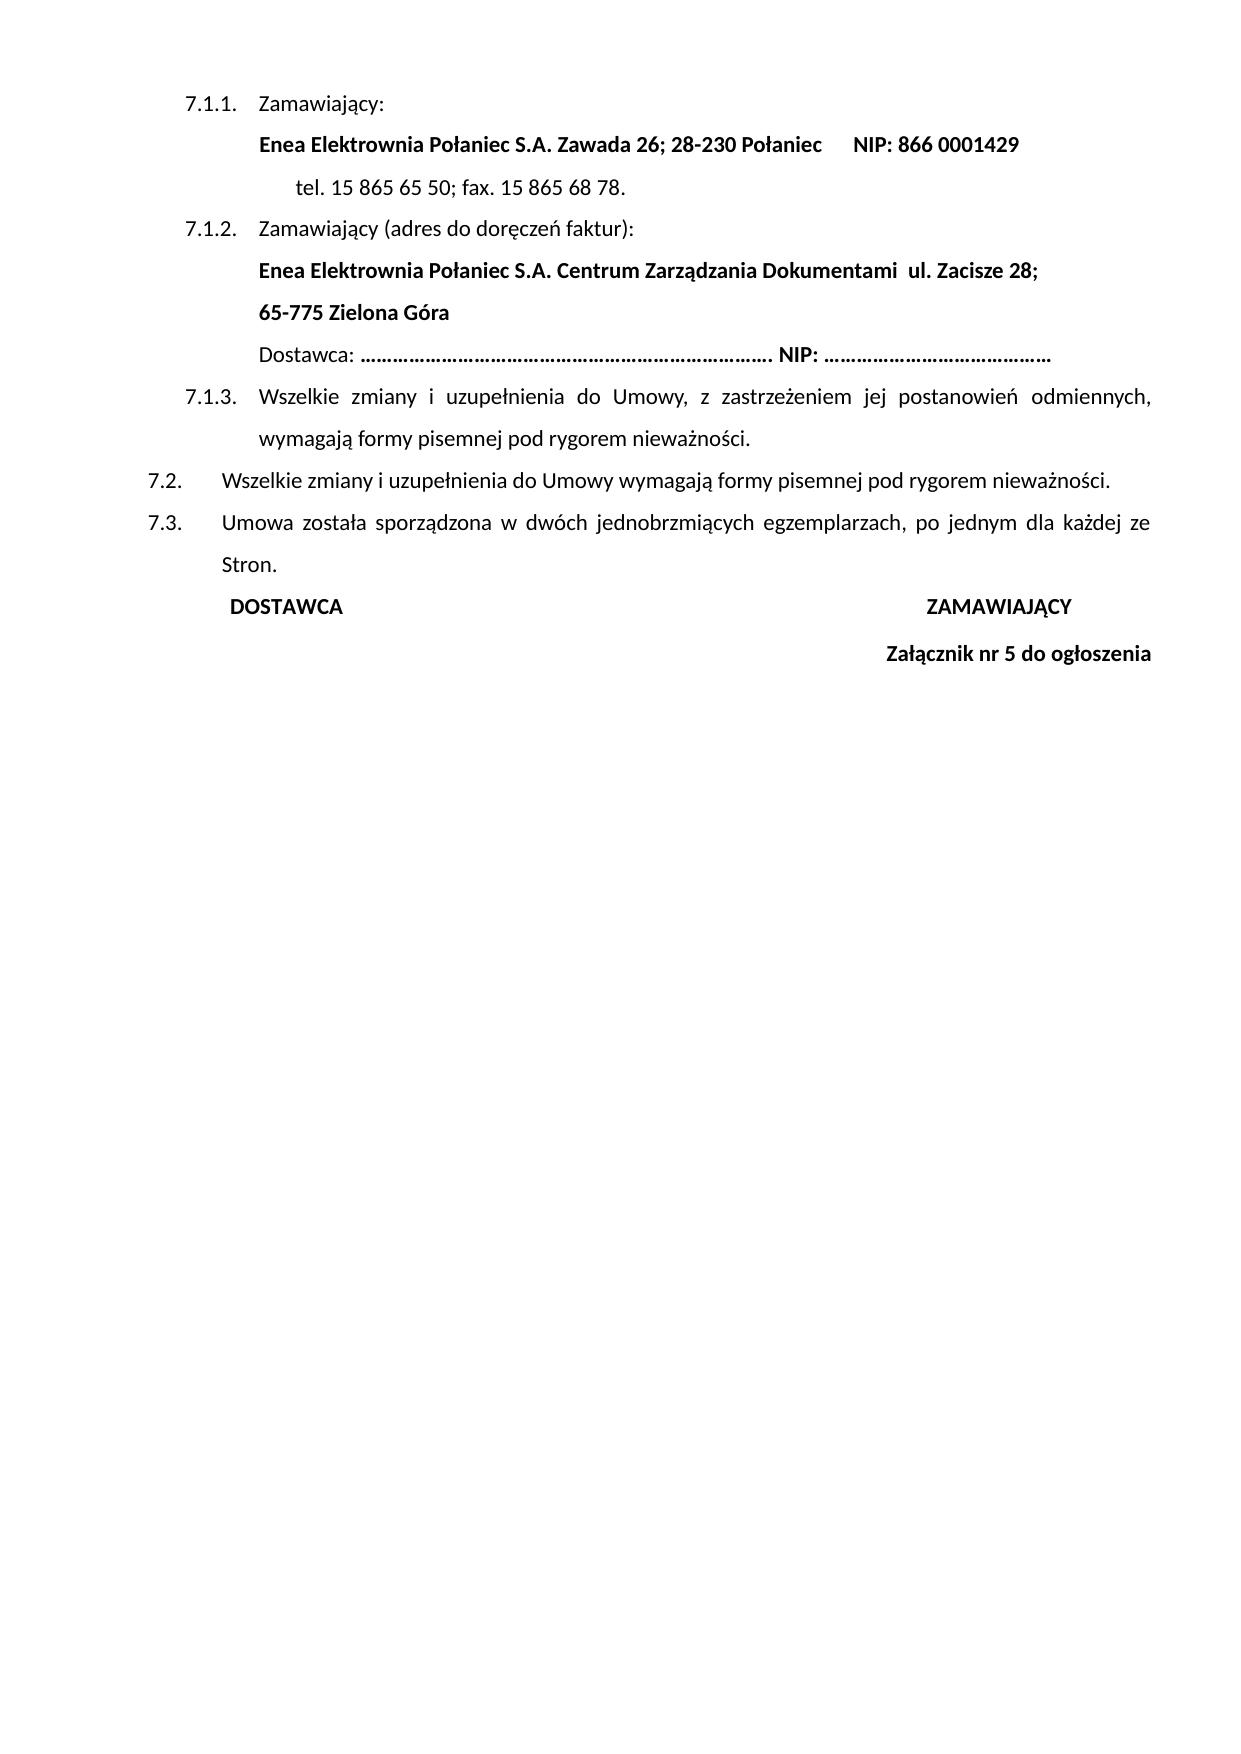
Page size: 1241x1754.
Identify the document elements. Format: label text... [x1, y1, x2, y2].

subtitle Zamawiający: [185, 89, 1152, 117]
subtitle Wszelkie zmiany i uzupełnienia do Umowy, z zastrzeżeniem jej postanowień odmiennych, wymagają formy pisemnej pod rygorem nieważności. [185, 382, 1152, 452]
subtitle Enea Elektrownia Połaniec S.A. Centrum Zarządzania Dokumentami ul. Zacisze 28; [259, 257, 1152, 284]
subtitle tel. 15 865 65 50; fax. 15 865 68 78. [295, 173, 1152, 201]
subtitle 65-775 Zielona Góra [259, 298, 1152, 327]
subtitle Dostawca: …………………………………………………………………. NIP: …………………………………… [259, 341, 1152, 368]
subtitle Wszelkie zmiany i uzupełnienia do Umowy wymagają formy pisemnej pod rygorem nieważności. [148, 466, 1152, 494]
text Załącznik nr 5 do ogłoszenia [148, 639, 1152, 667]
subtitle Zamawiający (adres do doręczeń faktur): [185, 214, 1152, 243]
subtitle Enea Elektrownia Połaniec S.A. Zawada 26; 28-230 Połaniec NIP: 866 0001429 [185, 131, 1152, 159]
text DOSTAWCA ZAMAWIAJĄCY [148, 592, 1152, 620]
subtitle Umowa została sporządzona w dwóch jednobrzmiących egzemplarzach, po jednym dla każdej ze Stron. [148, 508, 1152, 578]
